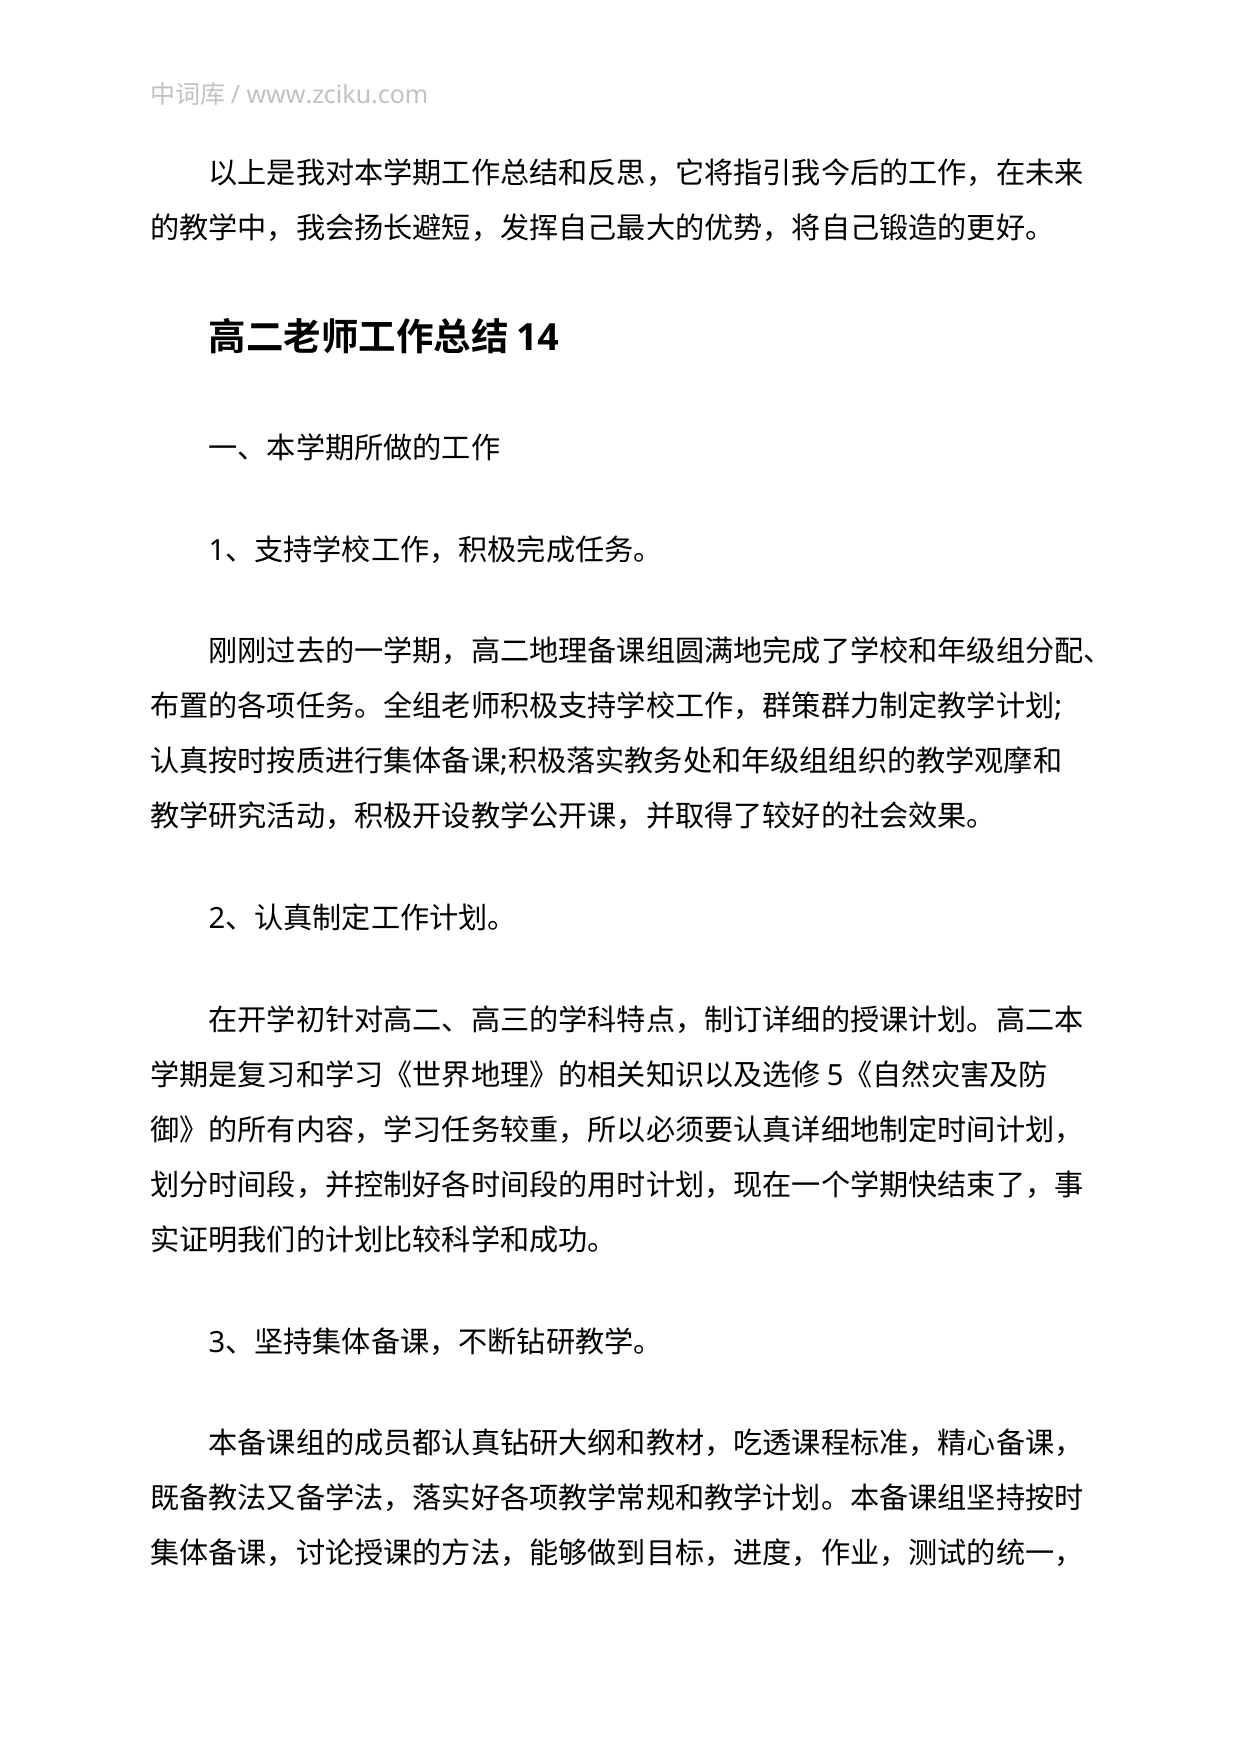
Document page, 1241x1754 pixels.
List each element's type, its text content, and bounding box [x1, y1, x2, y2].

text 在开学初针对高二、高三的学科特点，制订详细的授课计划。高二本学期是复习和学习《世界地理》的相关知识以及选修5《自然灾害及防御》的所有内容，学习任务较重，所以必须要认真详细地制定时间计划，划分时间段，并控制好各时间段的用时计划，现在一个学期快结束了，事实证明我们的计划比较科学和成功。 [150, 997, 1090, 1259]
text 2、认真制定工作计划。 [150, 895, 1090, 937]
text 以上是我对本学期工作总结和反思，它将指引我今后的工作，在未来的教学中，我会扬长避短，发挥自己最大的优势，将自己锻造的更好。 [150, 150, 1090, 247]
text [150, 1420, 1090, 1572]
text 一、本学期所做的工作 [150, 424, 1090, 467]
text 3、坚持集体备课，不断钻研教学。 [150, 1318, 1090, 1361]
text 高二老师工作总结14 [150, 307, 1090, 361]
text 1、支持学校工作，积极完成任务。 [150, 526, 1090, 568]
text 刚刚过去的一学期，高二地理备课组圆满地完成了学校和年级组分配、布置的各项任务。全组老师积极支持学校工作，群策群力制定教学计划;认真按时按质进行集体备课;积极落实教务处和年级组组织的教学观摩和教学研究活动，积极开设教学公开课，并取得了较好的社会效果。 [150, 628, 1090, 835]
